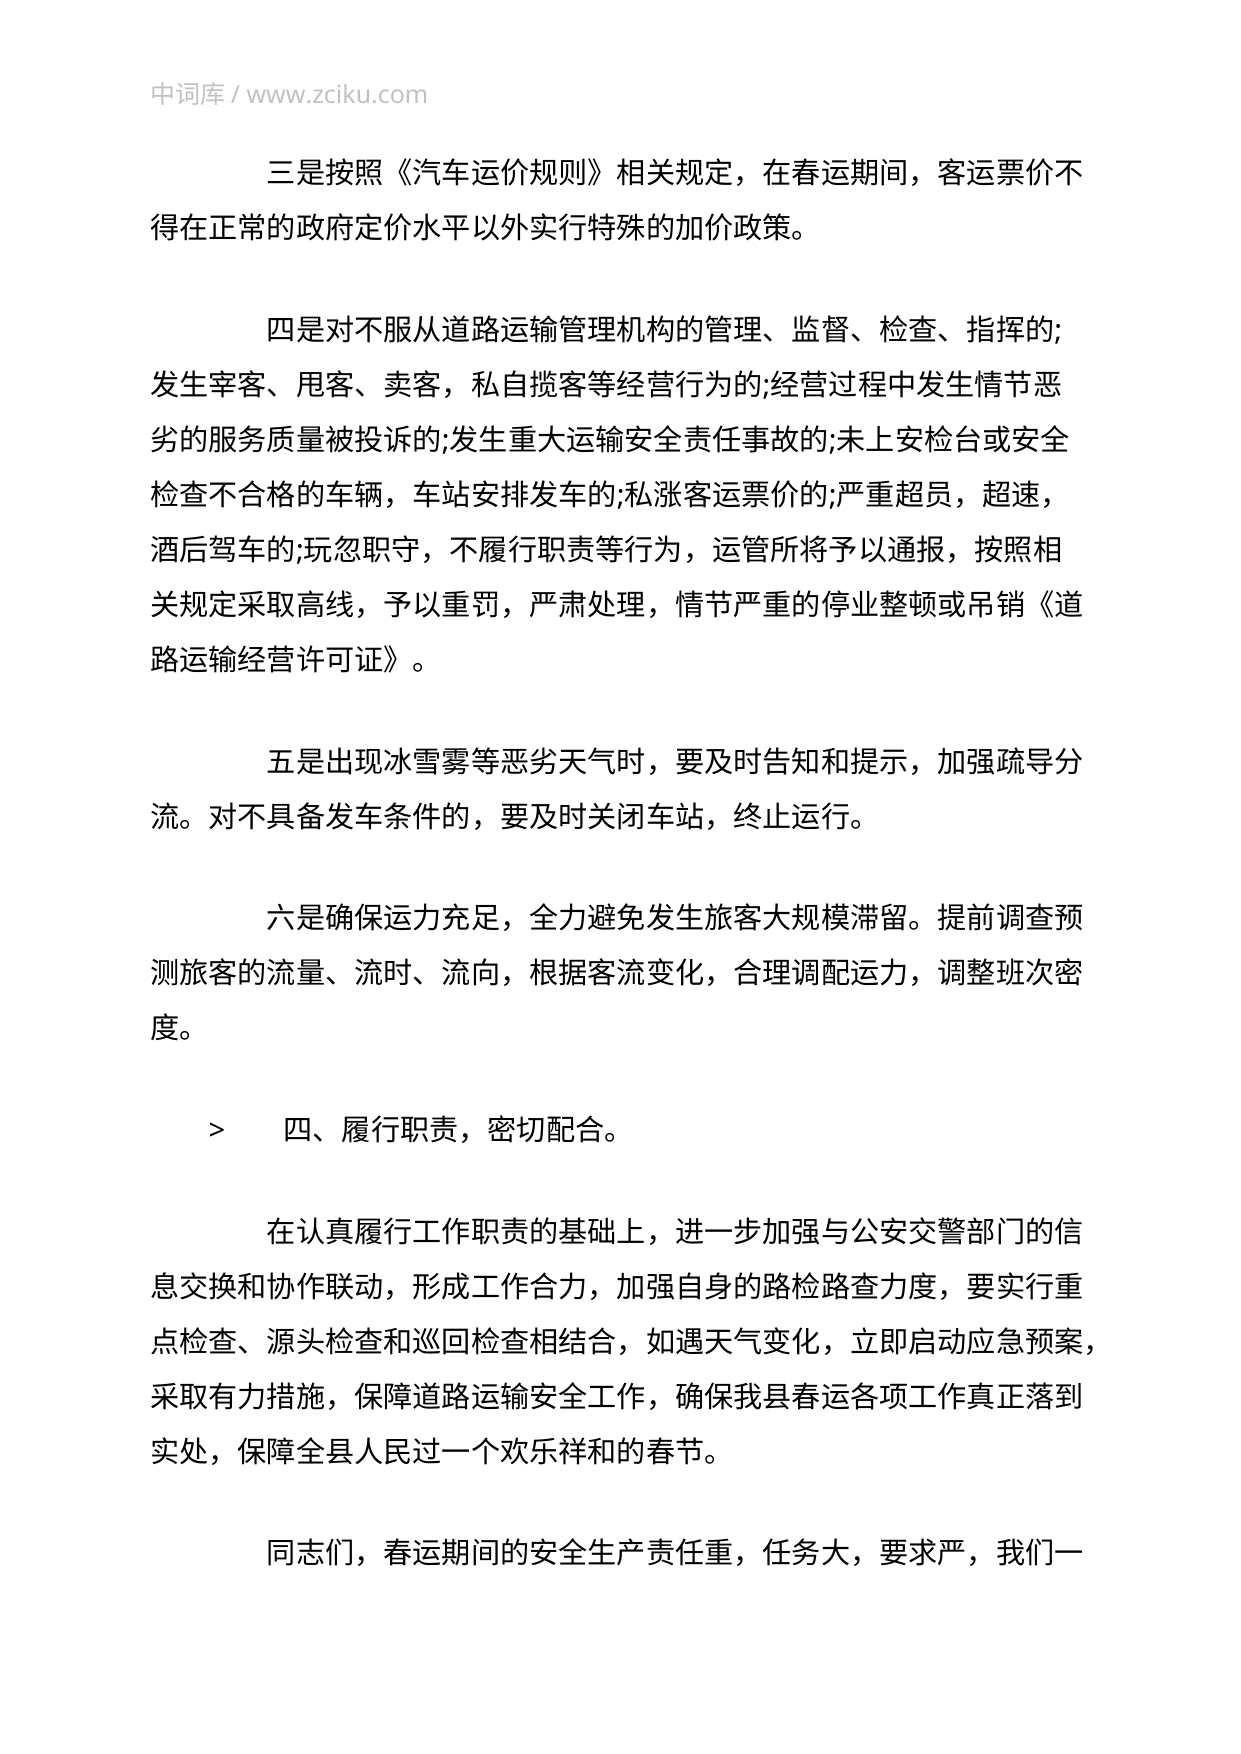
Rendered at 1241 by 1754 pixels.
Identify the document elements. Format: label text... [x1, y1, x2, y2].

text 在认真履行工作职责的基础上，进一步加强与公安交警部门的信息交换和协作联动，形成工作合力，加强自身的路检路查力度，要实行重点检查、源头检查和巡回检查相结合，如遇天气变化，立即启动应急预案，采取有力措施，保障道路运输安全工作，确保我县春运各项工作真正落到实处，保障全县人民过一个欢乐祥和的春节。 [150, 1208, 1090, 1470]
text > 四、履行职责，密切配合。 [150, 1107, 1090, 1149]
text 三是按照《汽车运价规则》相关规定，在春运期间，客运票价不得在正常的政府定价水平以外实行特殊的加价政策。 [150, 150, 1090, 247]
text 六是确保运力充足，全力避免发生旅客大规模滞留。提前调查预测旅客的流量、流时、流向，根据客流变化，合理调配运力，调整班次密度。 [150, 895, 1090, 1047]
text 四是对不服从道路运输管理机构的管理、监督、检查、指挥的;发生宰客、甩客、卖客，私自揽客等经营行为的;经营过程中发生情节恶劣的服务质量被投诉的;发生重大运输安全责任事故的;未上安检台或安全检查不合格的车辆，车站安排发车的;私涨客运票价的;严重超员，超速，酒后驾车的;玩忽职守，不履行职责等行为，运管所将予以通报，按照相关规定采取高线，予以重罚，严肃处理，情节严重的停业整顿或吊销《道路运输经营许可证》。 [150, 307, 1090, 679]
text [150, 1530, 1090, 1572]
text 五是出现冰雪雾等恶劣天气时，要及时告知和提示，加强疏导分流。对不具备发车条件的，要及时关闭车站，终止运行。 [150, 738, 1090, 836]
